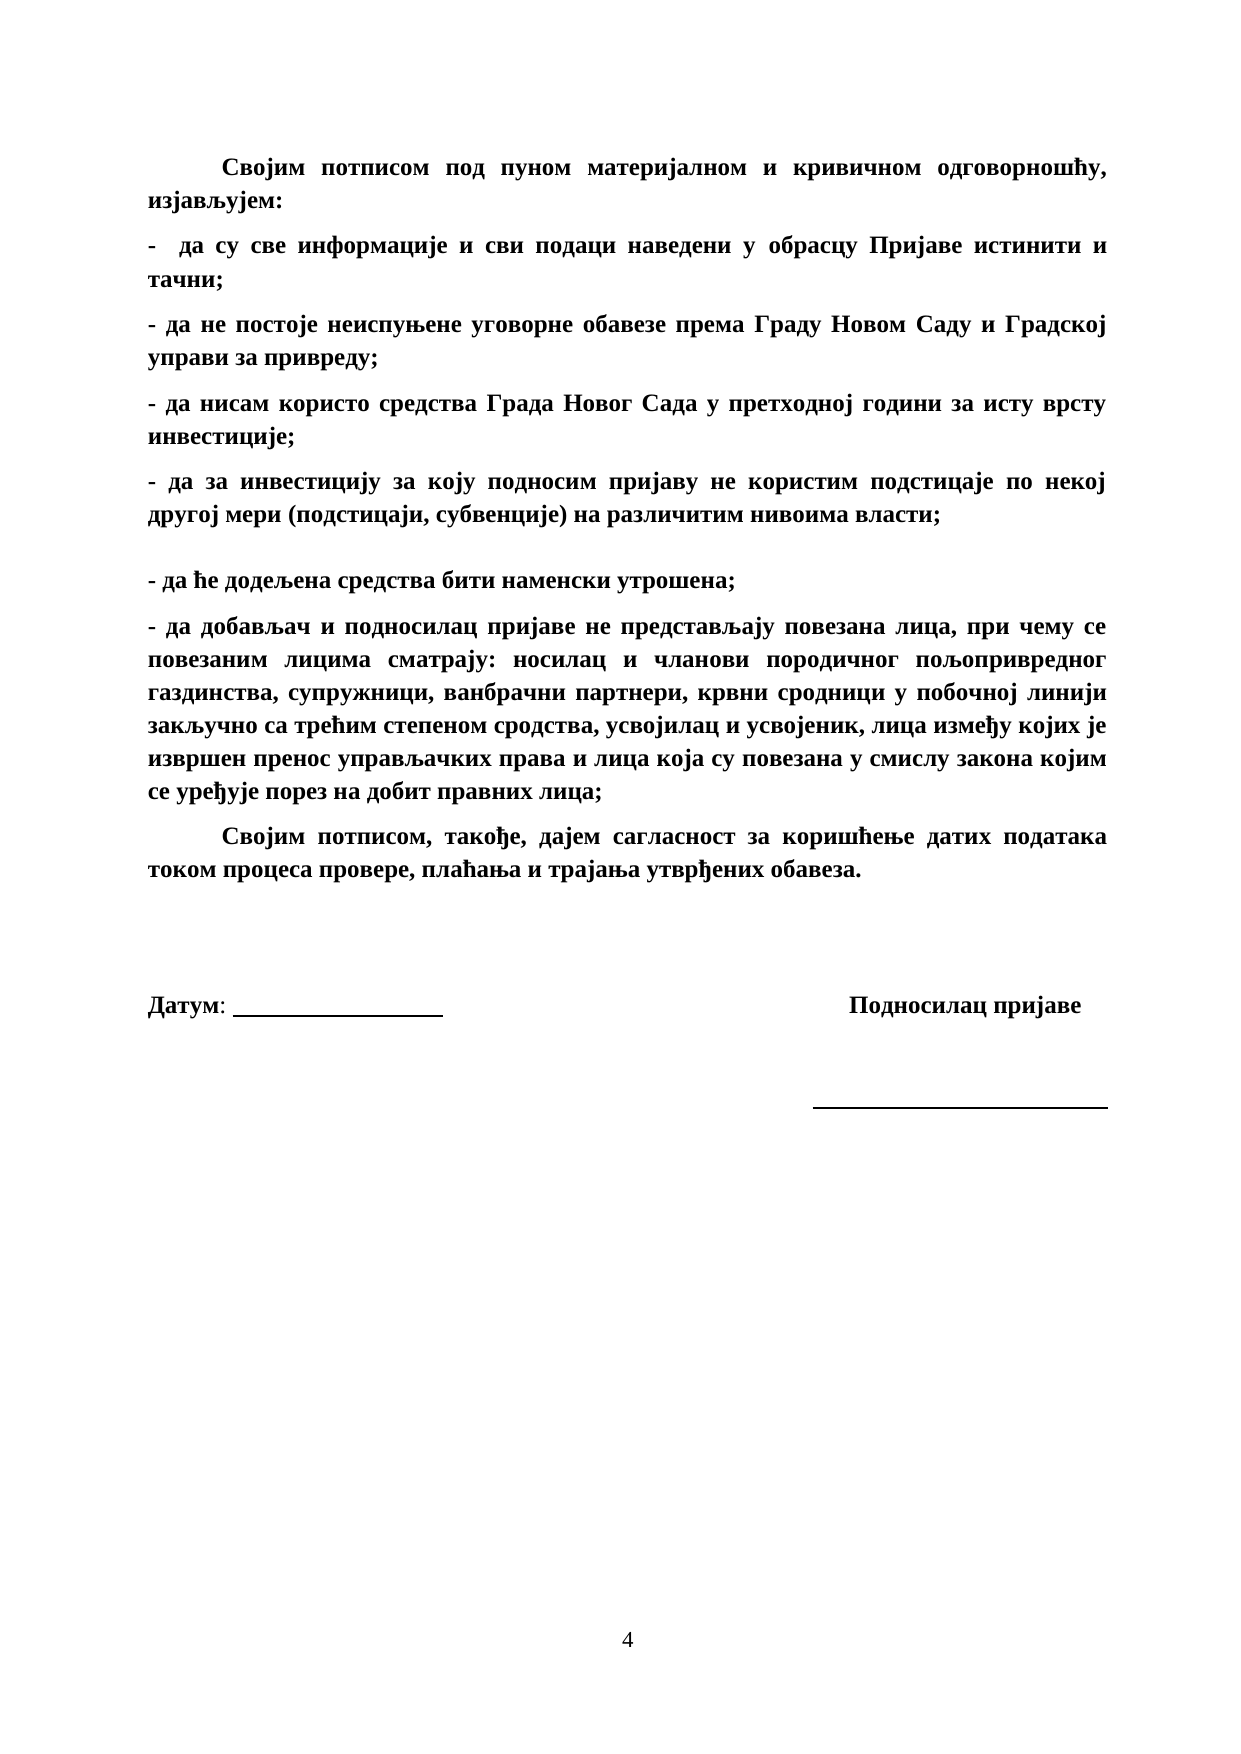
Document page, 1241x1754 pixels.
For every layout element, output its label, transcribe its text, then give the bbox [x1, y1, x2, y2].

text - да ће додељена средства бити наменски утрошена; [133, 565, 1107, 594]
text - да за инвестицију за коју подносим пријаву не користим подстицаје по некој другој мери (подстицаји, субвенције) на различитим нивоима власти; [148, 466, 1107, 528]
text - да нисам користо средства Града Новог Сада у претходној години за исту врсту инвестиције; [148, 388, 1107, 449]
text Датум: Подносилац пријаве [148, 990, 1107, 1019]
text Својим потписом под пуном материјалном и кривичном одговорношћу, изјављујем: [148, 152, 1107, 214]
text - да не постоје неиспуњене уговорне обавезе према Граду Новом Саду и Градској управи за привреду; [148, 309, 1107, 371]
text - да су све информације и сви подаци наведени у oбрасцу Пријаве истинити и тачни; [148, 231, 1107, 292]
text Својим потписом, такође, дајем сагласност за коришћење датих података током процеса провере, плаћања и трајања утврђених обавеза. [148, 821, 1107, 883]
text - да добављач и подносилац пријаве не представљају повезана лица, при чему се повезаним лицима сматрају: носилац и чланови породичног пољопривредног газдинства, супружници, ванбрачни партнери, крвни сродници у побочној линији закључно са трећим степеном сродства, усвојилац и усвојеник, лица између којих је извршен пренос управљачких права и лица која су повезана у смислу закона којим се уређује порез на добит правних лица; [148, 611, 1107, 805]
